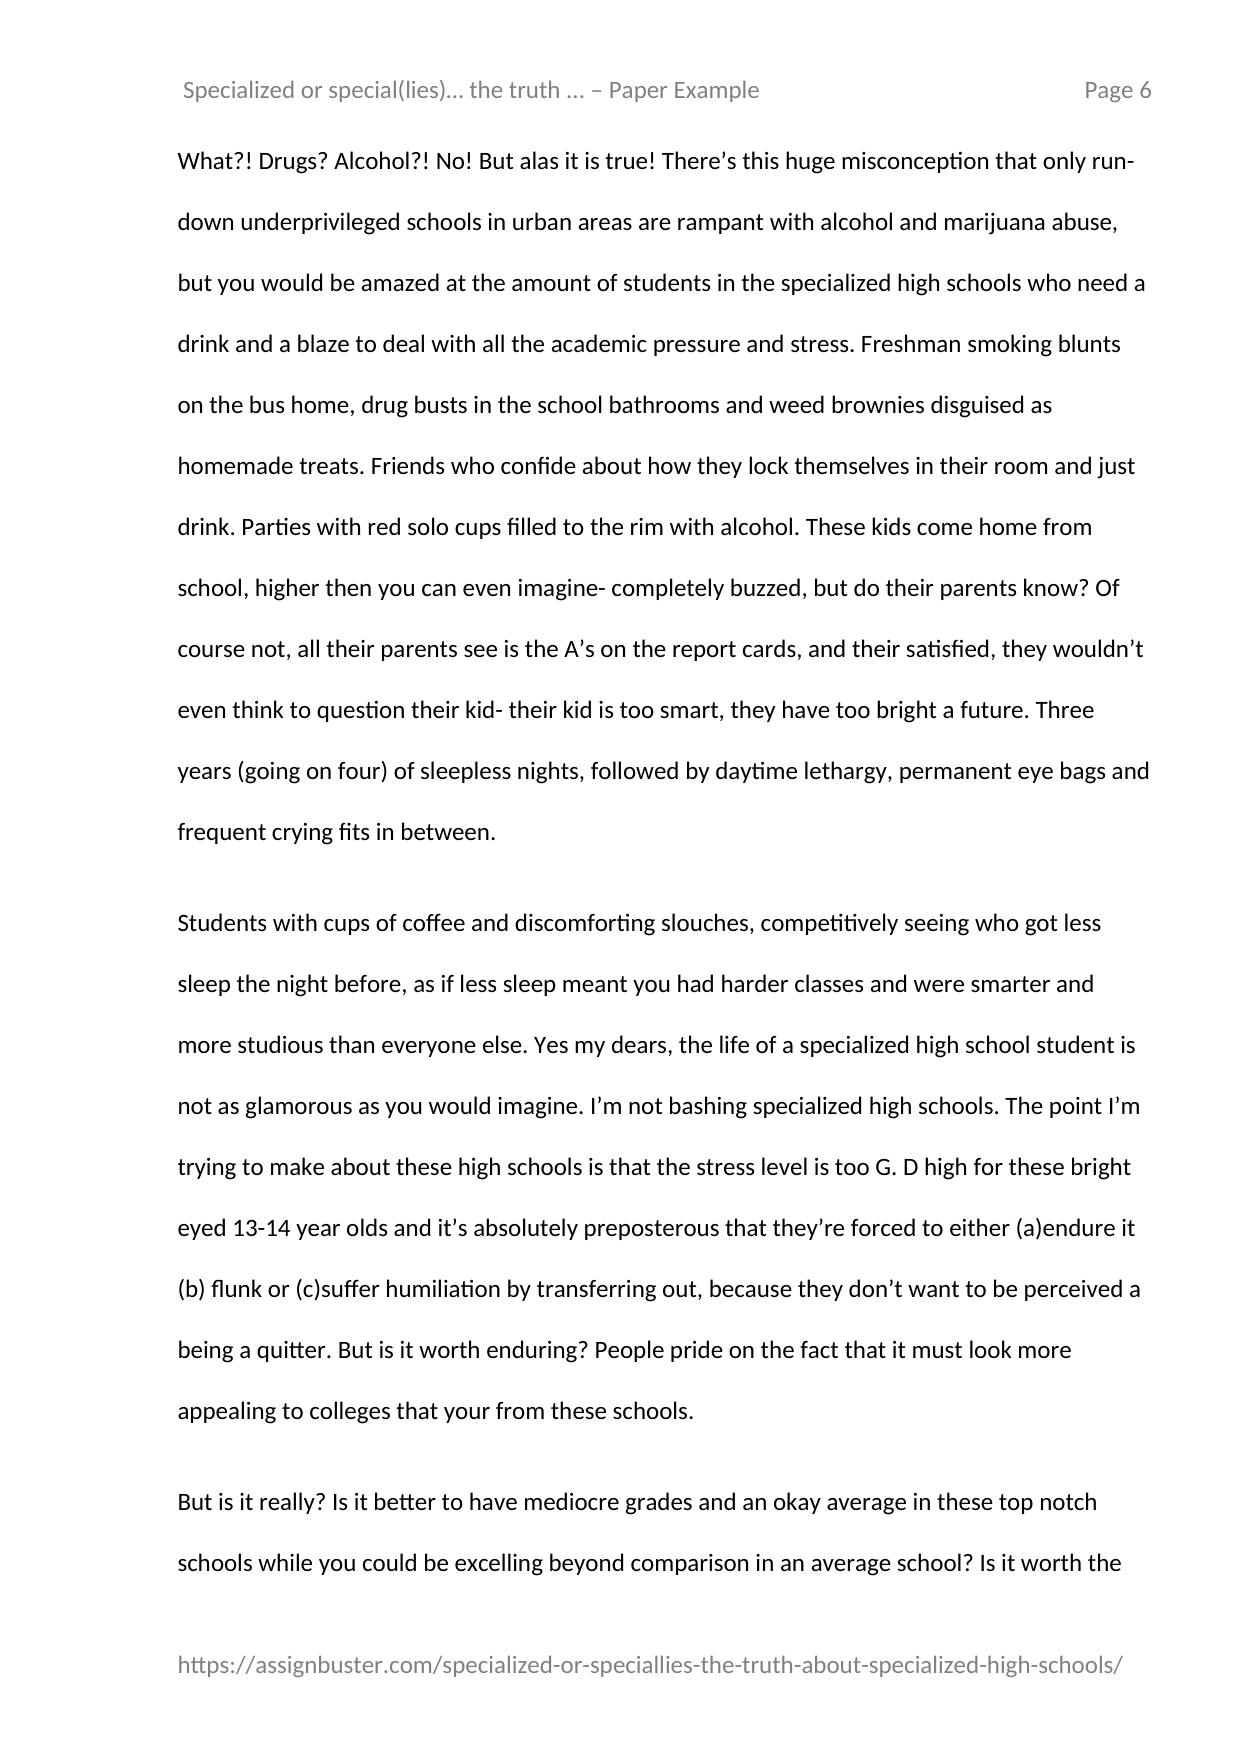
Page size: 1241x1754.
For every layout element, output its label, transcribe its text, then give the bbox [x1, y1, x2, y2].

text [177, 1486, 1152, 1577]
text What?! Drugs? Alcohol?! No! But alas it is true! There’s this huge misconception that only run-down underprivileged schools in urban areas are rampant with alcohol and marijuana abuse, but you would be amazed at the amount of students in the specialized high schools who need a drink and a blaze to deal with all the academic pressure and stress. Freshman smoking blunts on the bus home, drug busts in the school bathrooms and weed brownies disguised as homemade treats. Friends who confide about how they lock themselves in their room and just drink. Parties with red solo cups filled to the rim with alcohol. These kids come home from school, higher then you can even imagine- completely buzzed, but do their parents know? Of course not, all their parents see is the A’s on the report cards, and their satisfied, they wouldn’t even think to question their kid- their kid is too smart, they have too bright a future. Three years (going on four) of sleepless nights, followed by daytime lethargy, permanent eye bags and frequent crying fits in between. [177, 145, 1152, 847]
text Students with cups of coffee and discomforting slouches, competitively seeing who got less sleep the night before, as if less sleep meant you had harder classes and were smarter and more studious than everyone else. Yes my dears, the life of a specialized high school student is not as glamorous as you would imagine. I’m not bashing specialized high schools. The point I’m trying to make about these high schools is that the stress level is too G. D high for these bright eyed 13-14 year olds and it’s absolutely preposterous that they’re forced to either (a)endure it (b) flunk or (c)suffer humiliation by transferring out, because they don’t want to be perceived a being a quitter. But is it worth enduring? People pride on the fact that it must look more appealing to colleges that your from these schools. [177, 907, 1152, 1426]
